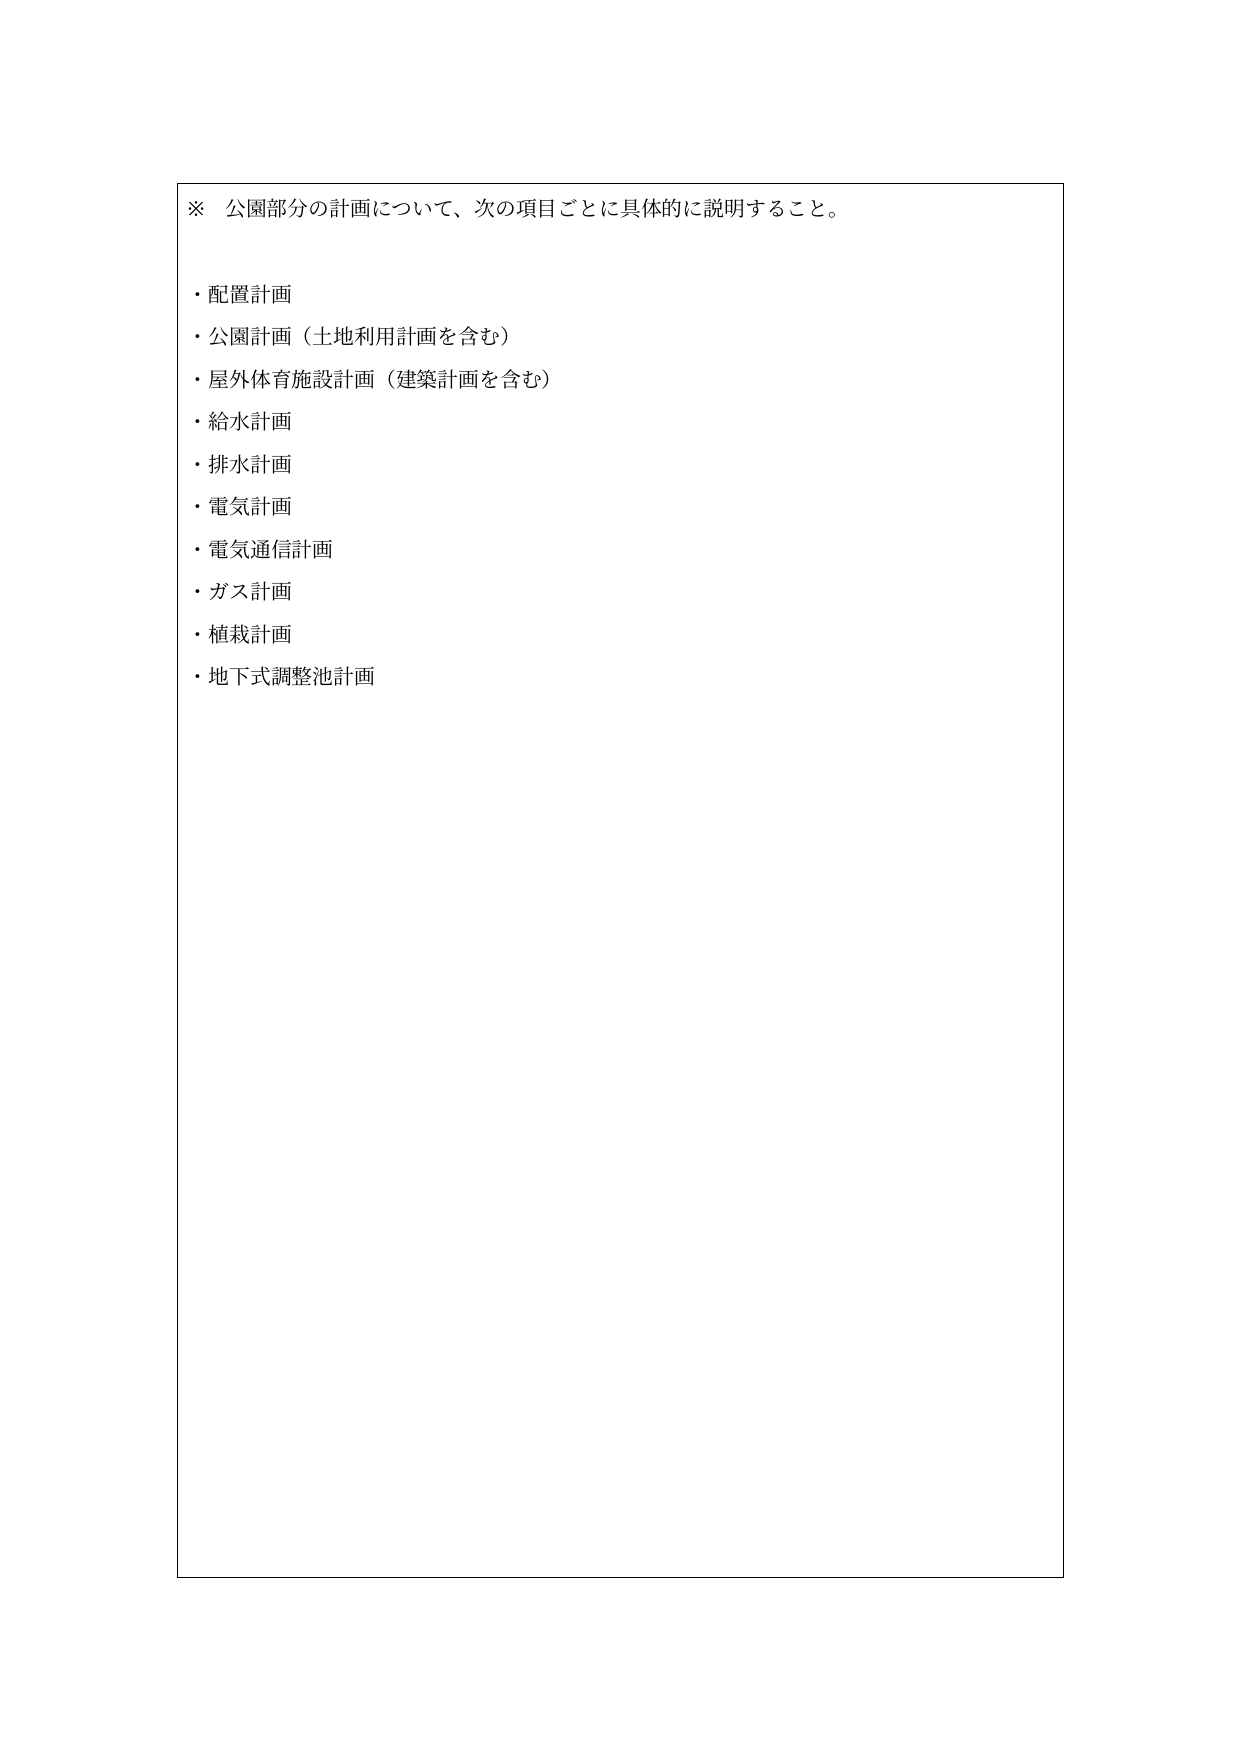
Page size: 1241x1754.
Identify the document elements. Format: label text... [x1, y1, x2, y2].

table_header 公園部分の計画について、次の項目ごとに具体的に説明すること。 ・配置計画 ・公園計画（土地利用計画を含む） ・屋外体育施設計画（建築計画を含む） ・給水計画 ・排水計画 ・電気計画 ・電気通信計画 ・ガス計画 ・植栽計画 ・地下式調整池計画 [178, 184, 1063, 1577]
